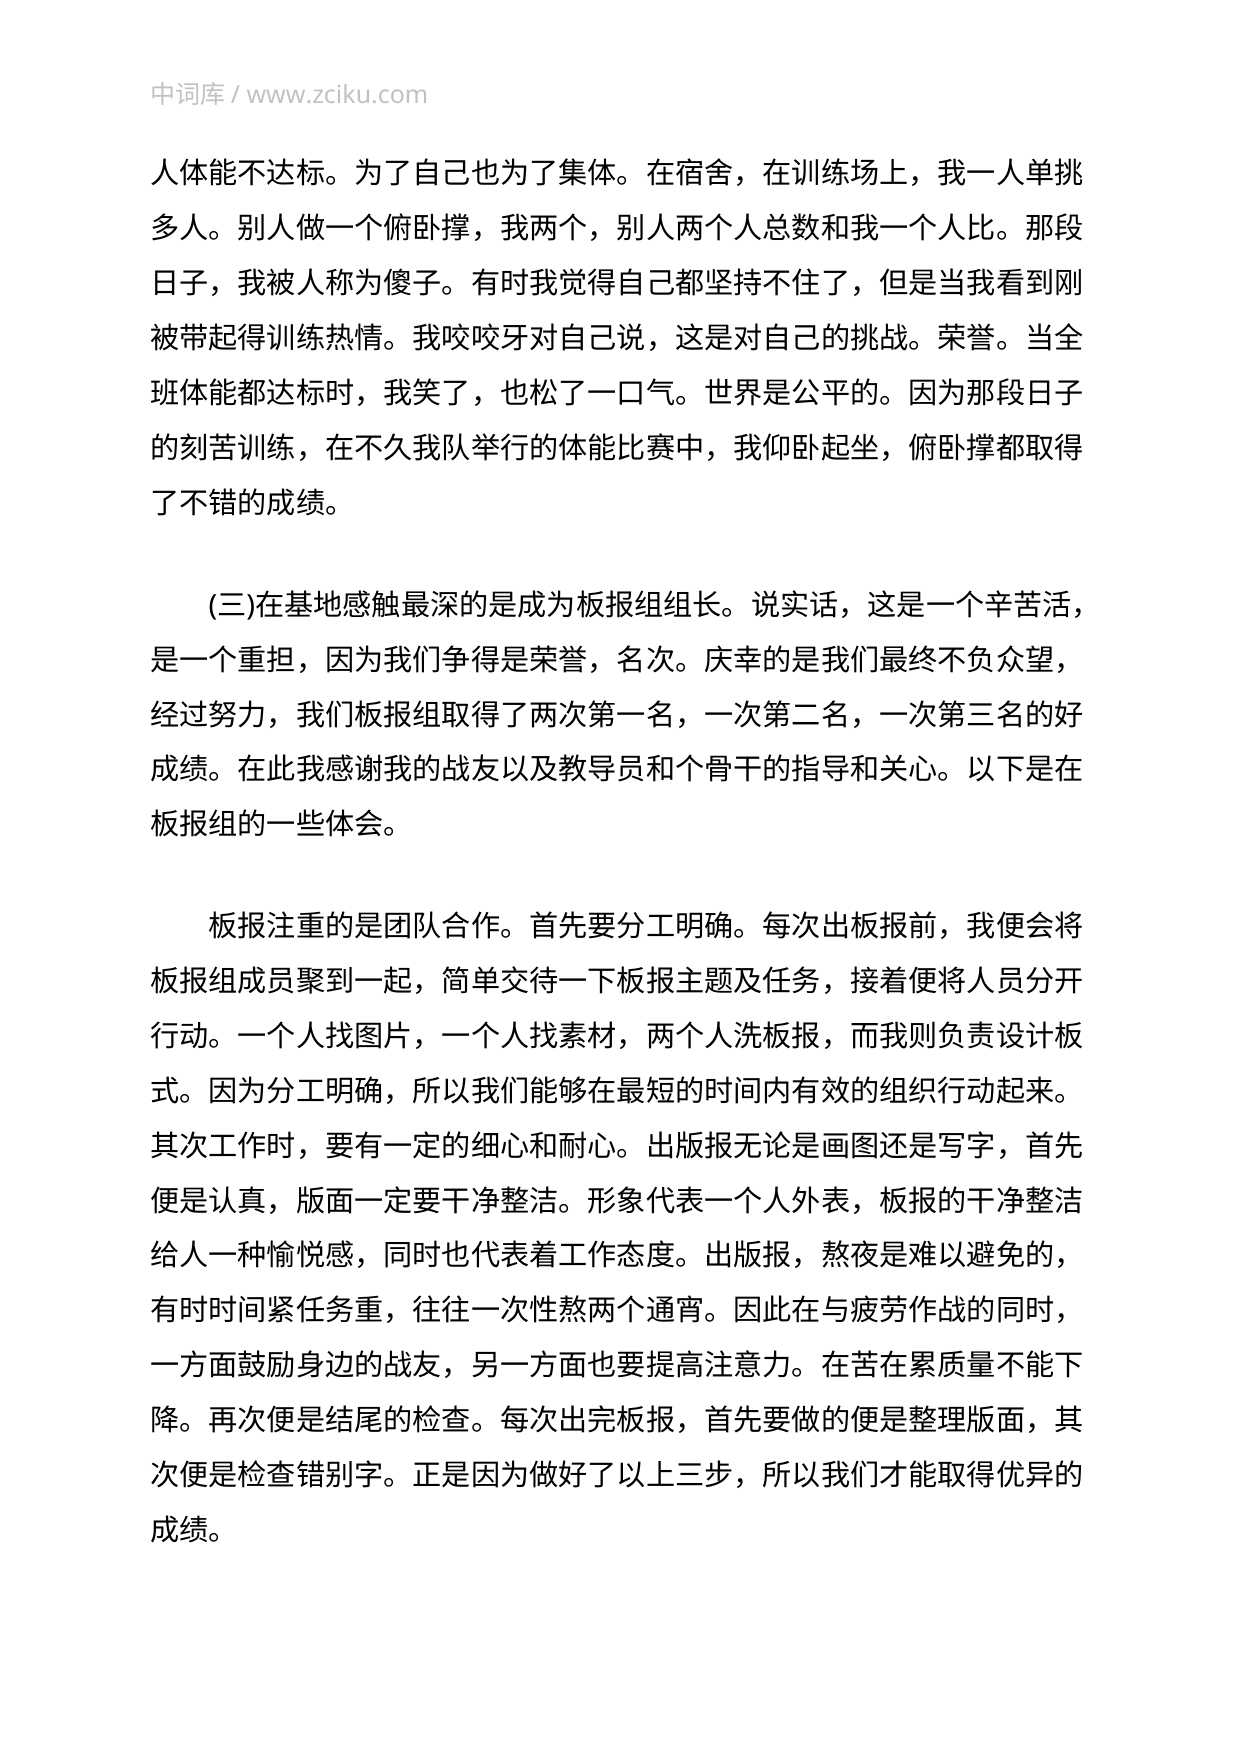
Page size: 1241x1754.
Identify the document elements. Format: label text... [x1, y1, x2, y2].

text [150, 150, 1090, 522]
text 板报注重的是团队合作。首先要分工明确。每次出板报前，我便会将板报组成员聚到一起，简单交待一下板报主题及任务，接着便将人员分开行动。一个人找图片，一个人找素材，两个人洗板报，而我则负责设计板式。因为分工明确，所以我们能够在最短的时间内有效的组织行动起来。其次工作时，要有一定的细心和耐心。出版报无论是画图还是写字，首先便是认真，版面一定要干净整洁。形象代表一个人外表，板报的干净整洁给人一种愉悦感，同时也代表着工作态度。出版报，熬夜是难以避免的，有时时间紧任务重，往往一次性熬两个通宵。因此在与疲劳作战的同时，一方面鼓励身边的战友，另一方面也要提高注意力。在苦在累质量不能下降。再次便是结尾的检查。每次出完板报，首先要做的便是整理版面，其次便是检查错别字。正是因为做好了以上三步，所以我们才能取得优异的成绩。 [150, 903, 1090, 1549]
text (三)在基地感触最深的是成为板报组组长。说实话，这是一个辛苦活，是一个重担，因为我们争得是荣誉，名次。庆幸的是我们最终不负众望，经过努力，我们板报组取得了两次第一名，一次第二名，一次第三名的好成绩。在此我感谢我的战友以及教导员和个骨干的指导和关心。以下是在板报组的一些体会。 [150, 581, 1090, 843]
